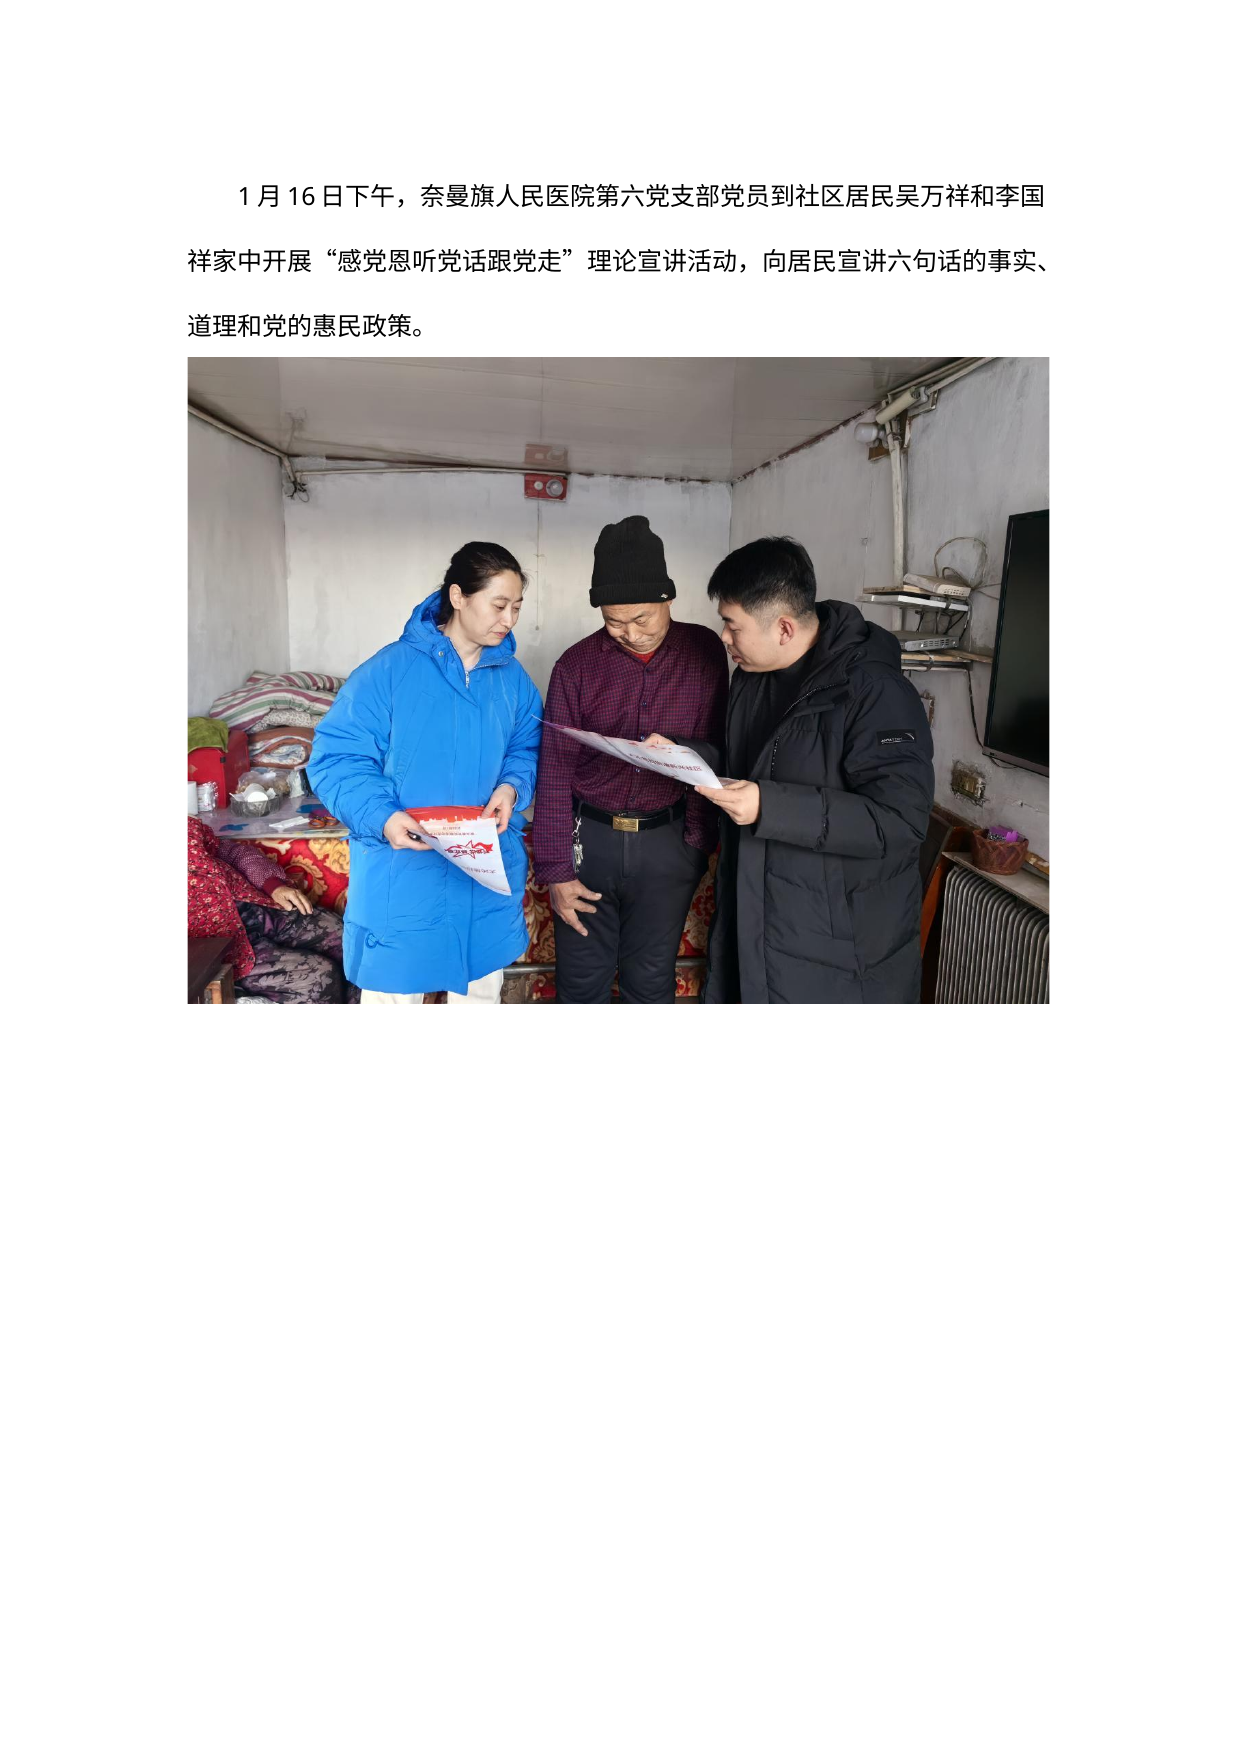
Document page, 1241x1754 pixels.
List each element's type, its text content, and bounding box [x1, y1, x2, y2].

picture [187, 357, 1050, 1004]
